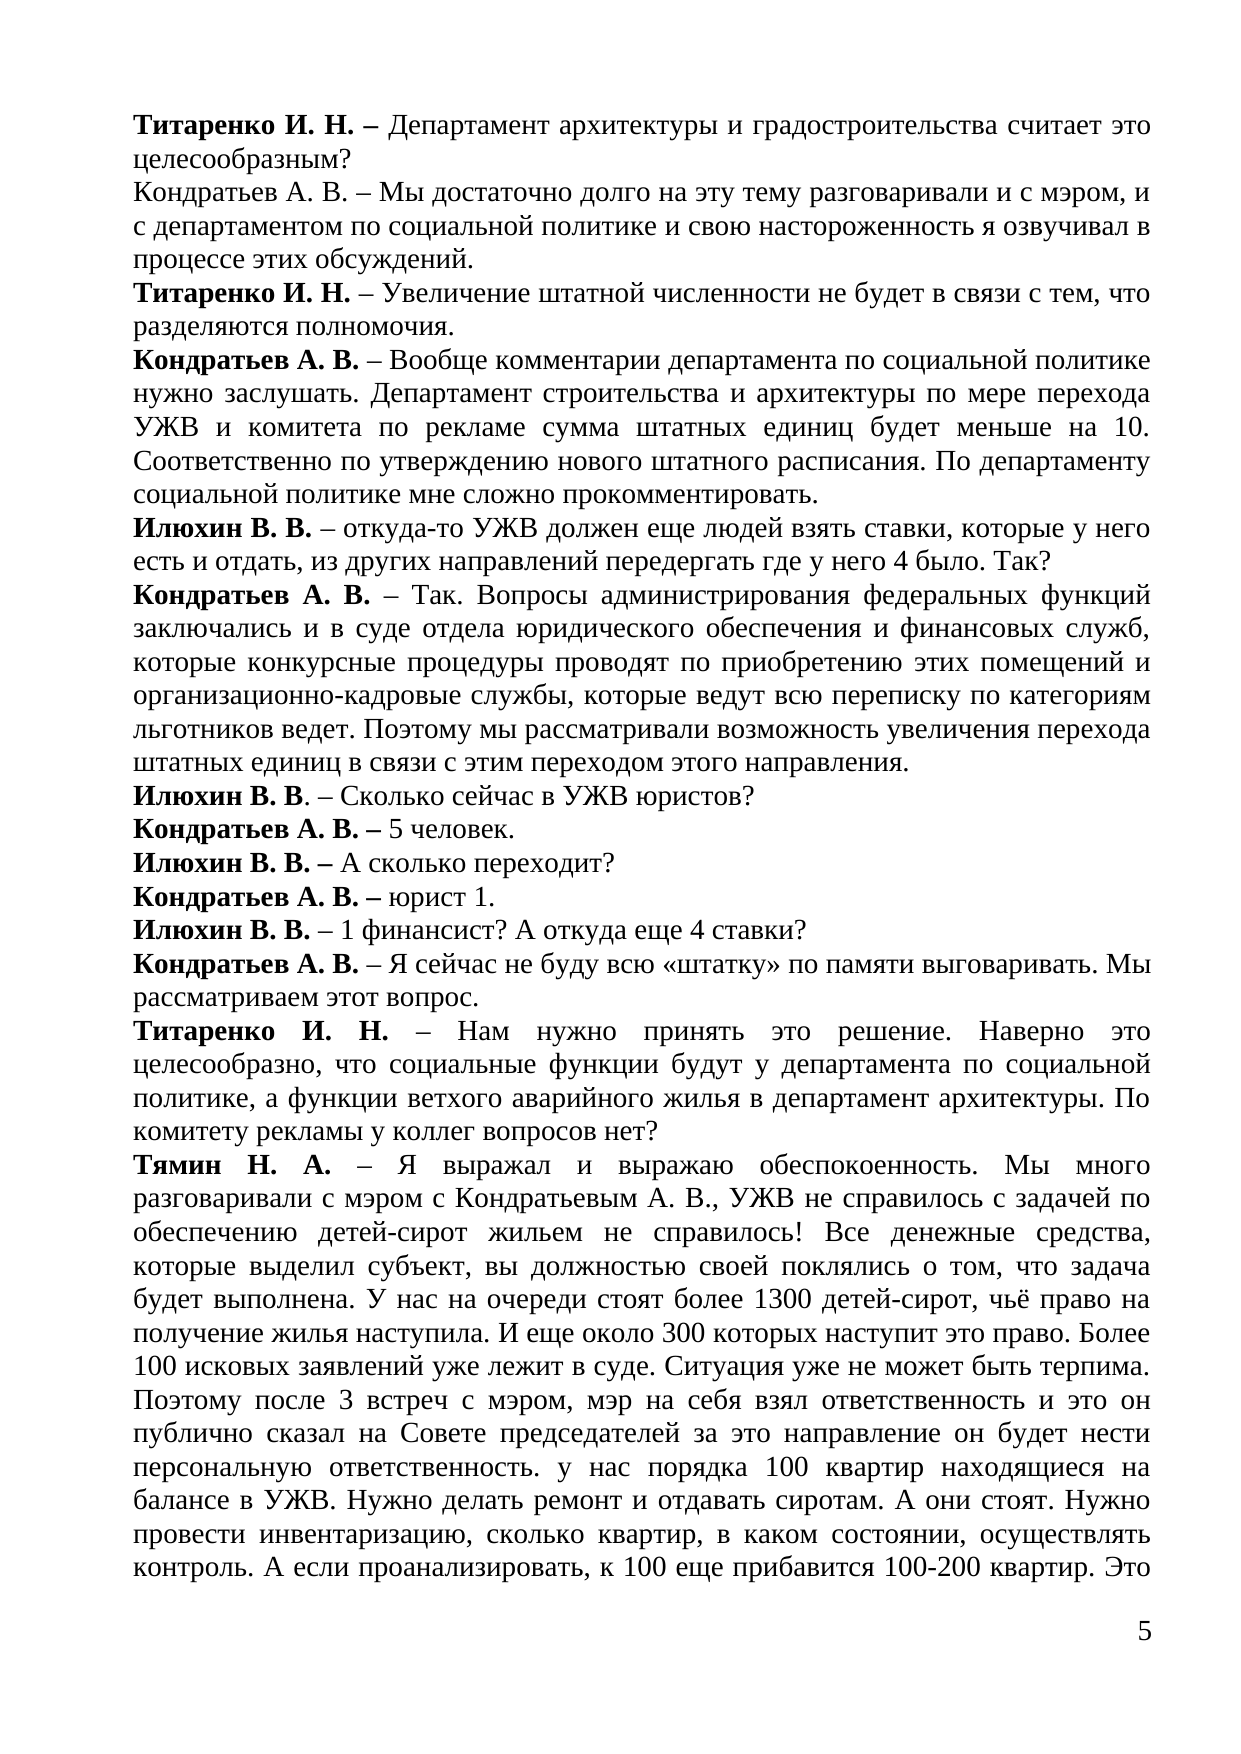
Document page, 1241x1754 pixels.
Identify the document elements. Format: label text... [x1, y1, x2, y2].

text Титаренко И. Н. – Департамент архитектуры и градостроительства считает это целесообразным? [133, 107, 1152, 174]
text Титаренко И. Н. – Нам нужно принять это решение. Наверно это целесообразно, что социальные функции будут у департамента по социальной политике, а функции ветхого аварийного жилья в департамент архитектуры. По комитету рекламы у коллег вопросов нет? [133, 1013, 1152, 1147]
text Титаренко И. Н. – Увеличение штатной численности не будет в связи с тем, что разделяются полномочия. [133, 275, 1152, 342]
text Кондратьев А. В. – юрист 1. [133, 879, 1152, 912]
text Кондратьев А. В. – Мы достаточно долго на эту тему разговаривали и с мэром, и с департаментом по социальной политике и свою настороженность я озвучивал в процессе этих обсуждений. [133, 174, 1152, 275]
text Кондратьев А. В. – Вообще комментарии департамента по социальной политике нужно заслушать. Департамент строительства и архитектуры по мере перехода УЖВ и комитета по рекламе сумма штатных единиц будет меньше на 10. Соответственно по утверждению нового штатного расписания. По департаменту социальной политике мне сложно прокомментировать. [133, 342, 1152, 510]
text Кондратьев А. В. – Так. Вопросы администрирования федеральных функций заключались и в суде отдела юридического обеспечения и финансовых служб, которые конкурсные процедуры проводят по приобретению этих помещений и организационно-кадровые службы, которые ведут всю переписку по категориям льготников ведет. Поэтому мы рассматривали возможность увеличения перехода штатных единиц в связи с этим переходом этого направления. [133, 577, 1152, 778]
text Илюхин В. В. – 1 финансист? А откуда еще 4 ставки? [133, 912, 1152, 946]
text Илюхин В. В. – откуда-то УЖВ должен еще людей взять ставки, которые у него есть и отдать, из других направлений передергать где у него 4 было. Так? [133, 510, 1152, 577]
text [133, 1147, 1152, 1583]
text Илюхин В. В. – А сколько переходит? [133, 845, 1152, 879]
text Кондратьев А. В. – 5 человек. [133, 812, 1152, 845]
text Кондратьев А. В. – Я сейчас не буду всю «штатку» по памяти выговаривать. Мы рассматриваем этот вопрос. [133, 946, 1152, 1013]
text Илюхин В. В. – Сколько сейчас в УЖВ юристов? [133, 778, 1152, 812]
